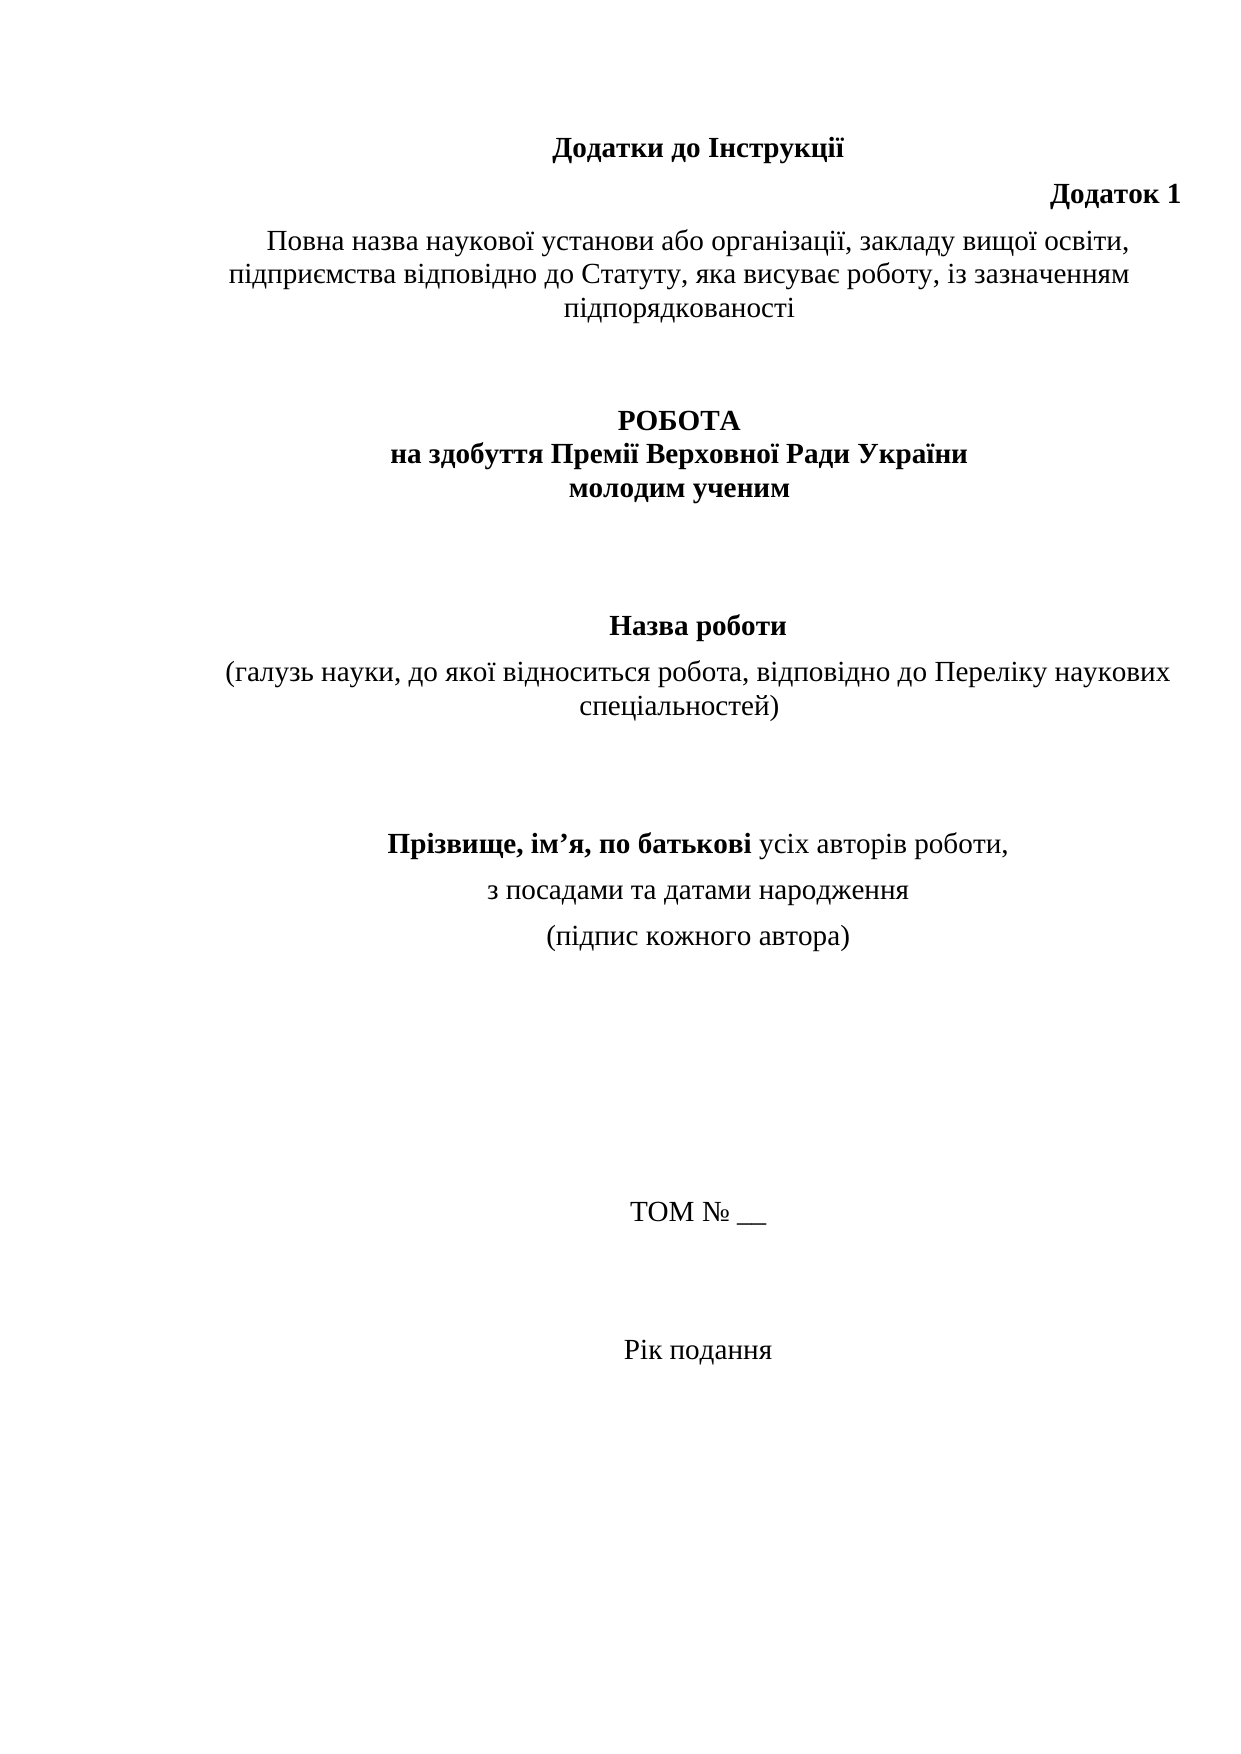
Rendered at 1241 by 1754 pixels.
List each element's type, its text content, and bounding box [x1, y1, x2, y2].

text молодим ученим [177, 470, 1181, 503]
text Назва роботи [177, 608, 1181, 642]
text (галузь науки, до якої відноситься робота, відповідно до Переліку наукових спеціальностей) [177, 654, 1181, 721]
text на здобуття Премії Верховної Ради України [177, 436, 1181, 470]
text з посадами та датами народження [177, 872, 1181, 905]
text (підпис кожного автора) [177, 918, 1181, 951]
text ТОМ № __ [177, 1194, 1181, 1228]
text РОБОТА [177, 403, 1181, 436]
text Рік подання [177, 1332, 1181, 1366]
text Повна назва наукової установи або організації, закладу вищої освіти, підприємства відповідно до Статуту, яка висуває роботу, із зазначенням підпорядкованості [177, 223, 1181, 323]
text Додаток 1 [177, 177, 1181, 210]
text Прізвище, ім’я, по батькові усіх авторів роботи, [177, 826, 1181, 859]
text Додатки до Інструкції [177, 131, 1181, 164]
